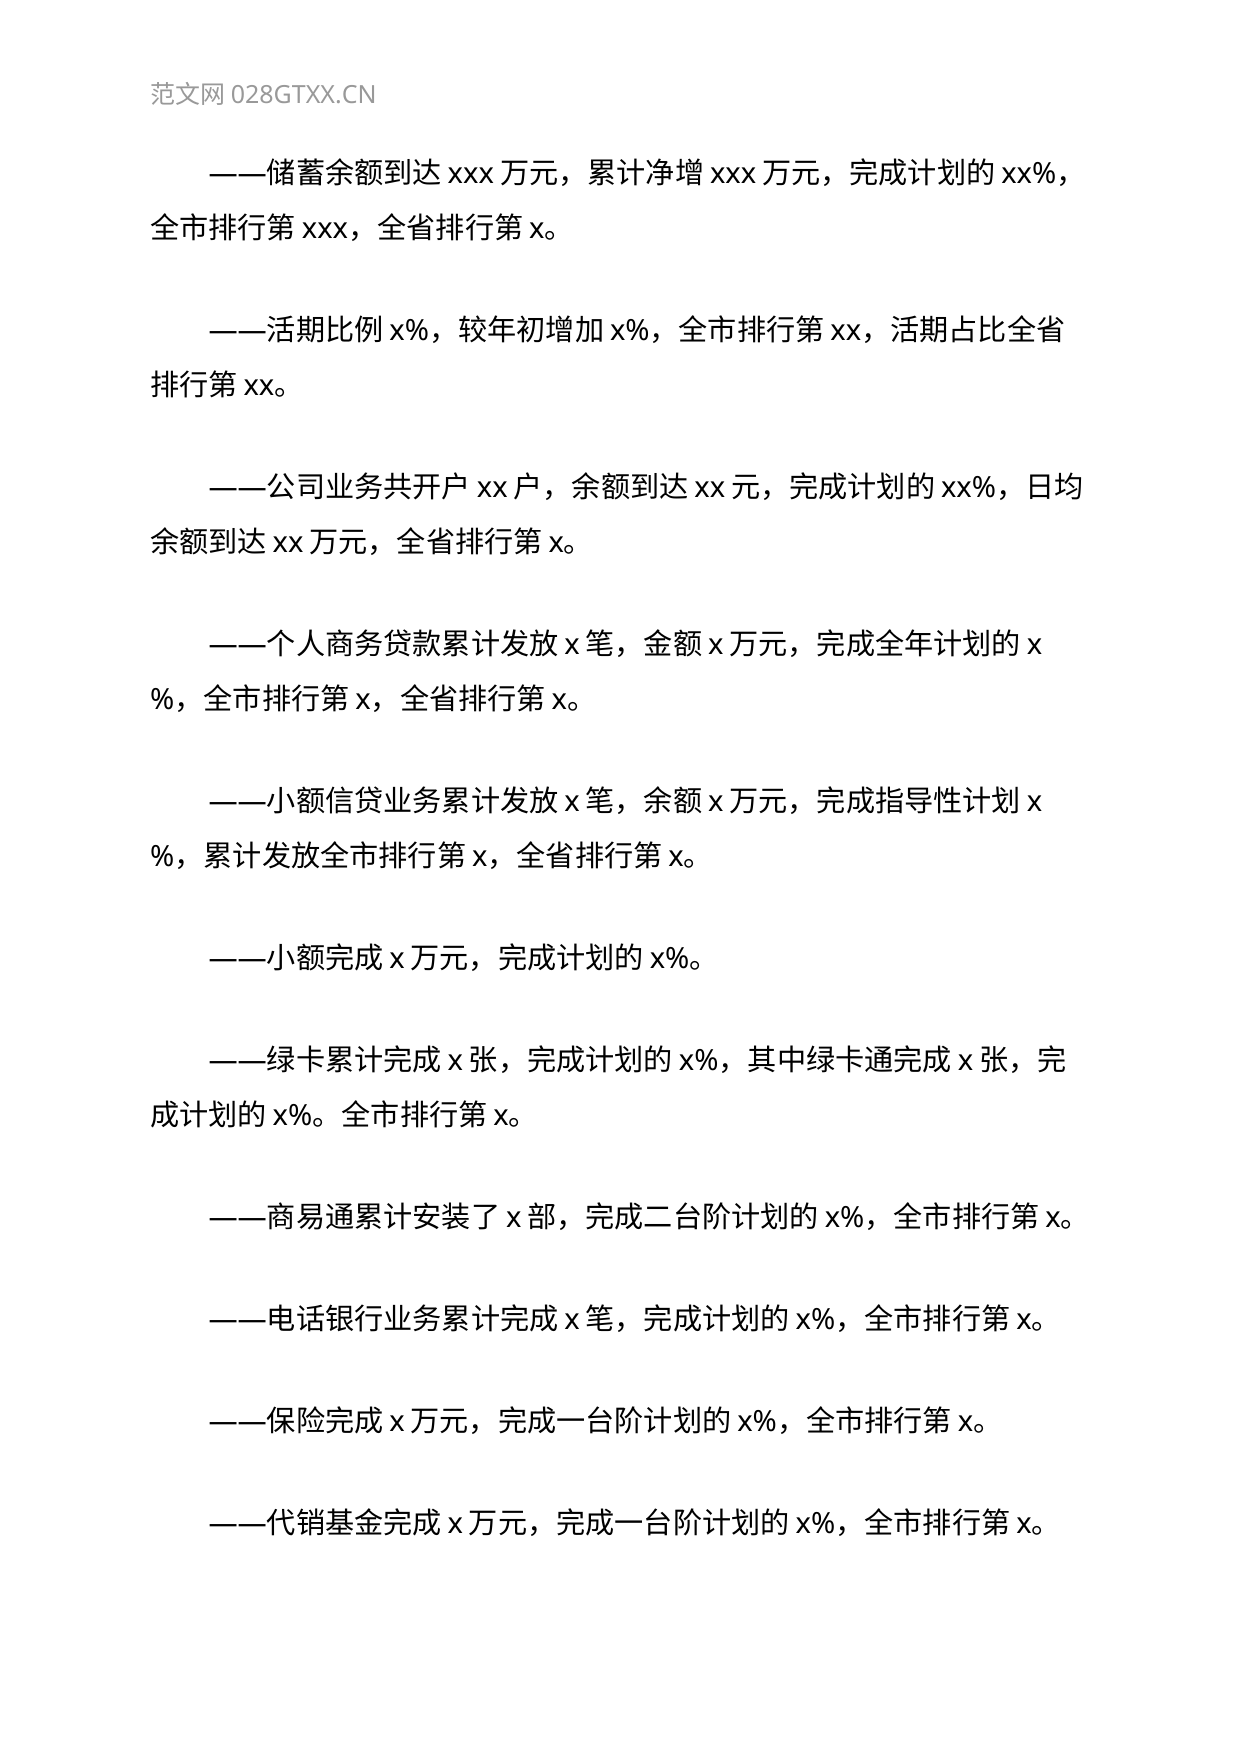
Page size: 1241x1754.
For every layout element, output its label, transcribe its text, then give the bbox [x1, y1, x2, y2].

text ——储蓄余额到达xxx万元，累计净增xxx万元，完成计划的xx%，全市排行第xxx，全省排行第x。 [150, 150, 1090, 247]
text ——个人商务贷款累计发放x笔，金额x万元，完成全年计划的x%，全市排行第x，全省排行第x。 [150, 621, 1090, 718]
text ——小额完成x万元，完成计划的x%。 [150, 935, 1090, 977]
text ——公司业务共开户xx户，余额到达xx元，完成计划的xx%，日均余额到达xx万元，全省排行第x。 [150, 464, 1090, 561]
text ——绿卡累计完成x张，完成计划的x%，其中绿卡通完成x张，完成计划的x%。全市排行第x。 [150, 1037, 1090, 1134]
text ——活期比例x%，较年初增加x%，全市排行第xx，活期占比全省排行第xx。 [150, 307, 1090, 404]
text ——代销基金完成x万元，完成一台阶计划的x%，全市排行第x。 [150, 1500, 1090, 1542]
text ——保险完成x万元，完成一台阶计划的x%，全市排行第x。 [150, 1398, 1090, 1440]
text ——商易通累计安装了x部，完成二台阶计划的x%，全市排行第x。 [150, 1194, 1090, 1236]
text ——电话银行业务累计完成x笔，完成计划的x%，全市排行第x。 [150, 1296, 1090, 1338]
text ——小额信贷业务累计发放x笔，余额x万元，完成指导性计划x%，累计发放全市排行第x，全省排行第x。 [150, 778, 1090, 875]
